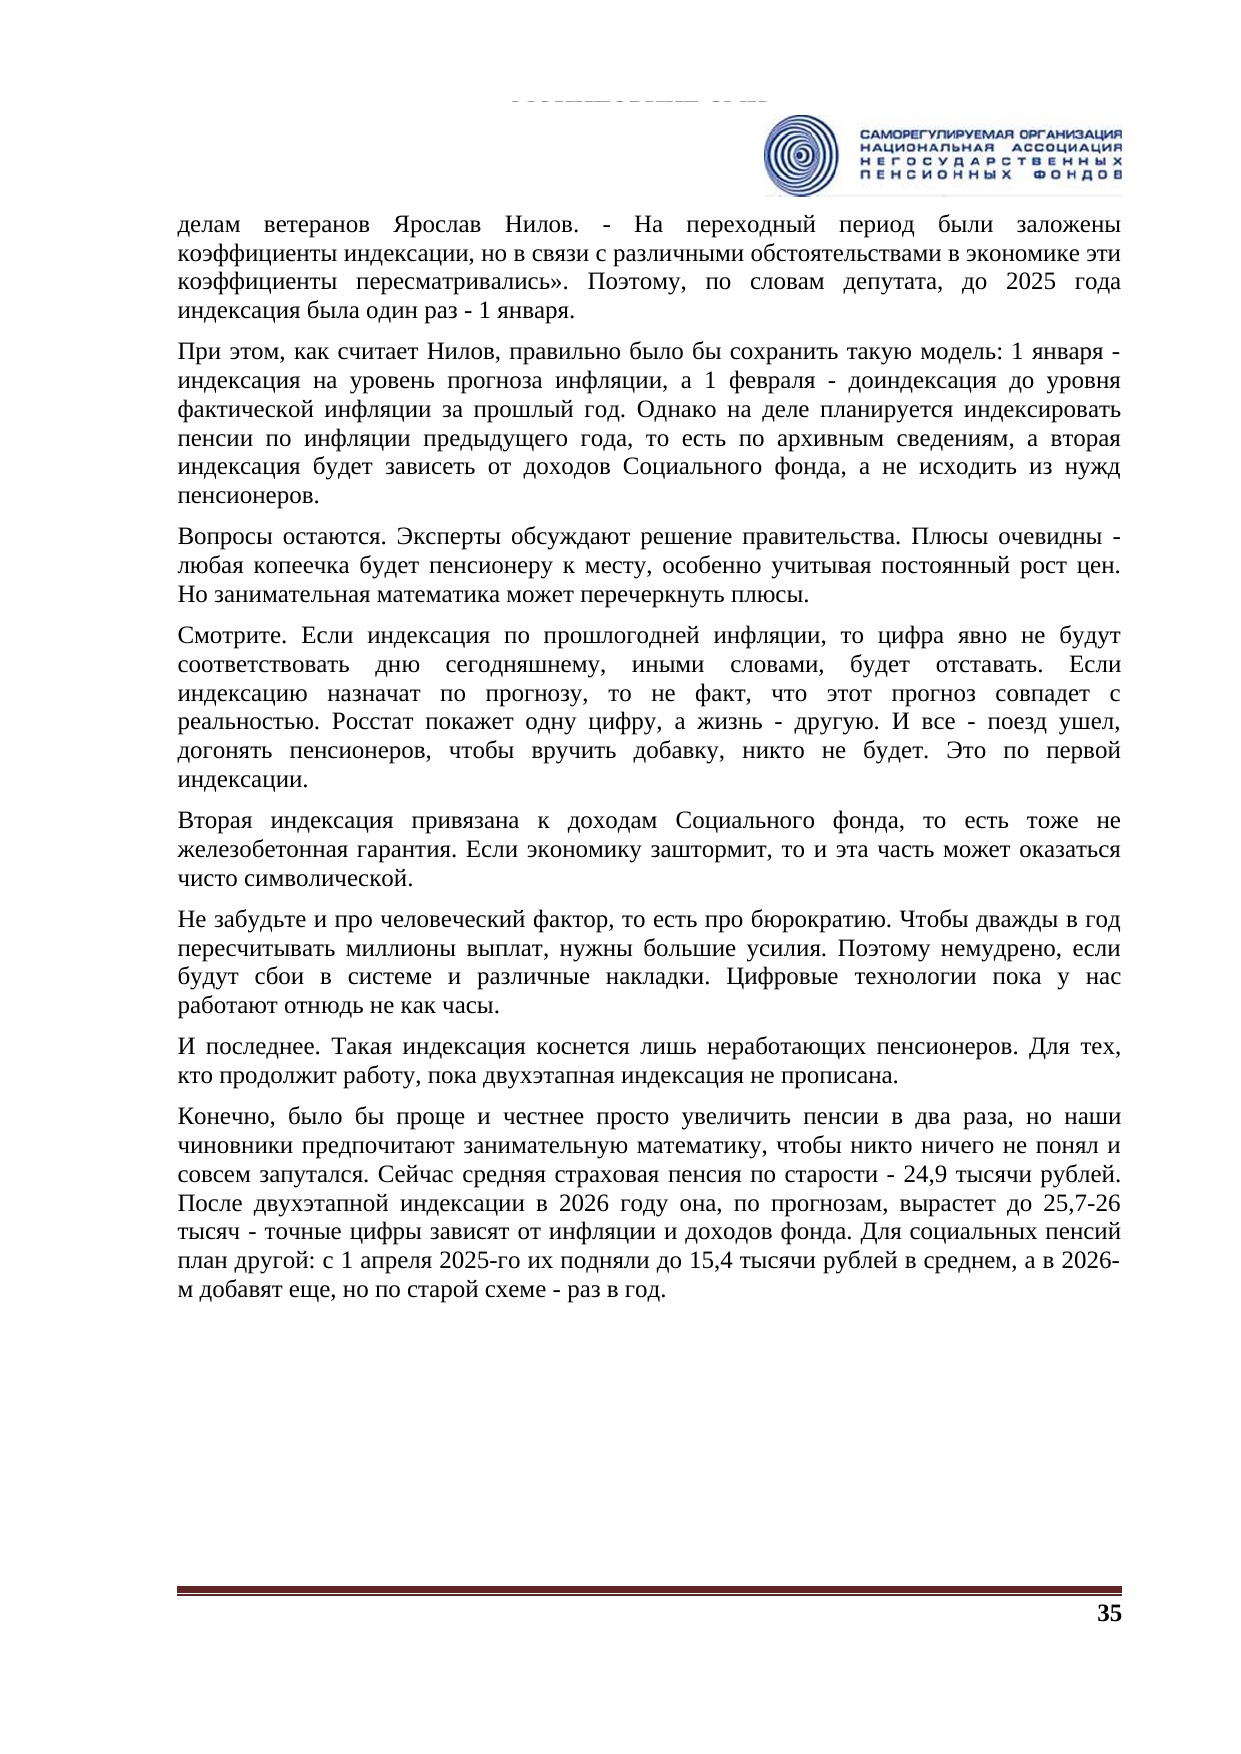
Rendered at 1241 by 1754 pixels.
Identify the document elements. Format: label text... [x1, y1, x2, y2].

text Вторая индексация привязана к доходам Социального фонда, то есть тоже не железобетонная гарантия. Если экономику заштормит, то и эта часть может оказаться чисто символической. [177, 805, 1122, 891]
text При этом, как считает Нилов, правильно было бы сохранить такую модель: 1 января - индексация на уровень прогноза инфляции, а 1 февраля - доиндексация до уровня фактической инфляции за прошлый год. Однако на деле планируется индексировать пенсии по инфляции предыдущего года, то есть по архивным сведениям, а вторая индексация будет зависеть от доходов Социального фонда, а не исходить из нужд пенсионеров. [177, 336, 1122, 509]
picture [764, 115, 1122, 197]
text Вопросы остаются. Эксперты обсуждают решение правительства. Плюсы очевидны - любая копеечка будет пенсионеру к месту, особенно учитывая постоянный рост цен. Но занимательная математика может перечеркнуть плюсы. [177, 521, 1122, 608]
text И последнее. Такая индексация коснется лишь неработающих пенсионеров. Для тех, кто продолжит работу, пока двухэтапная индексация не прописана. [177, 1031, 1122, 1089]
text Смотрите. Если индексация по прошлогодней инфляции, то цифра явно не будут соответствовать дню сегодняшнему, иными словами, будет отставать. Если индексацию назначат по прогнозу, то не факт, что этот прогноз совпадет с реальностью. Росстат покажет одну цифру, а жизнь - другую. И все - поезд ушел, догонять пенсионеров, чтобы вручить добавку, никто не будет. Это по первой индексации. [177, 620, 1122, 793]
text Конечно, было бы проще и честнее просто увеличить пенсии в два раза, но наши чиновники предпочитают занимательную математику, чтобы никто ничего не понял и совсем запутался. Сейчас средняя страховая пенсия по старости - 24,9 тысячи рублей. После двухэтапной индексации в 2026 году она, по прогнозам, вырастет до 25,7-26 тысяч - точные цифры зависят от инфляции и доходов фонда. Для социальных пенсий план другой: с 1 апреля 2025-го их подняли до 15,4 тысячи рублей в среднем, а в 2026-м добавят еще, но по старой схеме - раз в год. [177, 1101, 1122, 1303]
text Не забудьте и про человеческий фактор, то есть про бюрократию. Чтобы дважды в год пересчитывать миллионы выплат, нужны большие усилия. Поэтому немудрено, если будут сбои в системе и различные накладки. Цифровые технологии пока у нас работают отнюдь не как часы. [177, 904, 1122, 1019]
